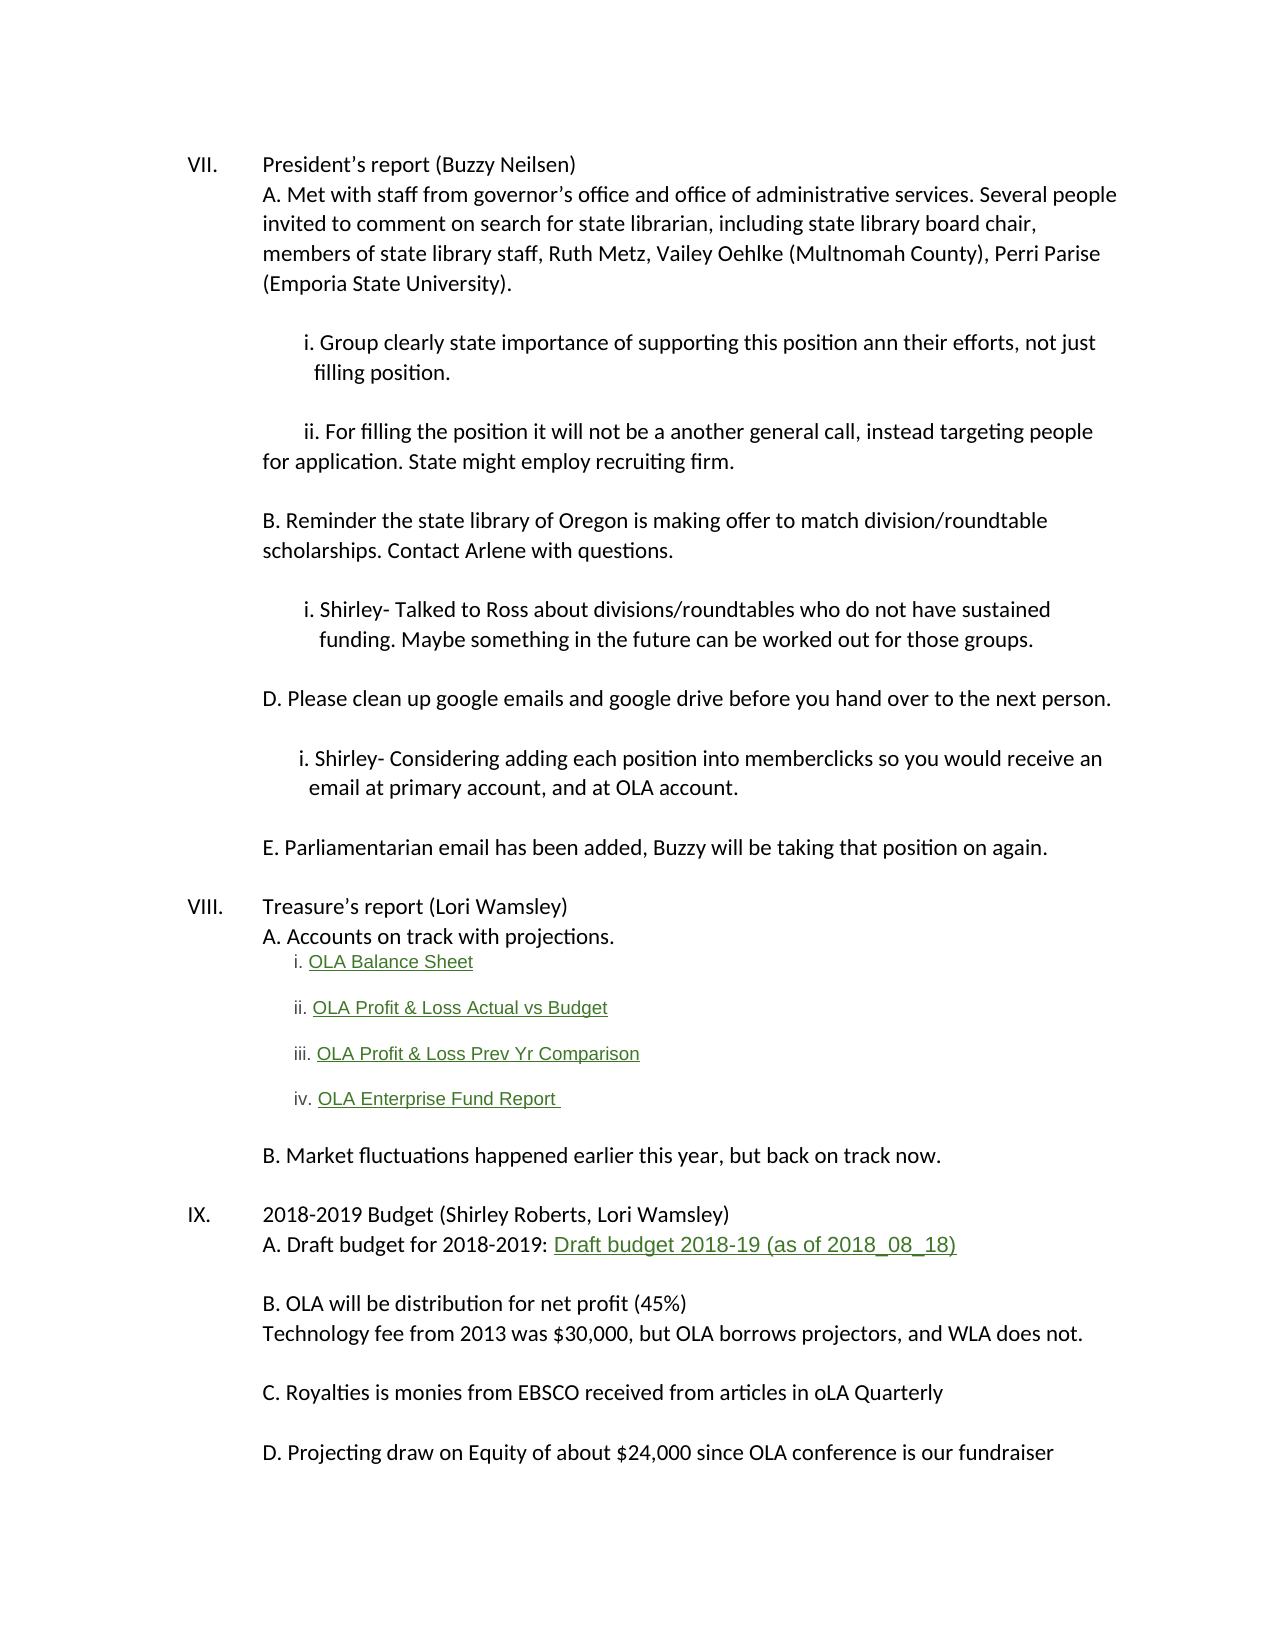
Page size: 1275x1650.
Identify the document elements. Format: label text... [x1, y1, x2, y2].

list President’s report (Buzzy Neilsen) A. Met with staff from governor’s office and office of administrative services. Several people invited to comment on search for state librarian, including state library board chair, members of state library staff, Ruth Metz, Vailey Oehlke (Multnomah County), Perri Parise (Emporia State University). i. Group clearly state importance of supporting this position ann their efforts, not just filling position. ii. For filling the position it will not be a another general call, instead targeting people for application. State might employ recruiting firm. B. Reminder the state library of Oregon is making offer to match division/roundtable scholarships. Contact Arlene with questions. i. Shirley- Talked to Ross about divisions/roundtables who do not have sustained funding. Maybe something in the future can be worked out for those groups. D. Please clean up google emails and google drive before you hand over to the next person. i. Shirley- Considering adding each position into memberclicks so you would receive an email at primary account, and at OLA account. E. Parliamentarian email has been added, Buzzy will be taking that position on again. [187, 150, 1125, 891]
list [187, 1200, 1125, 1496]
list Treasure’s report (Lori Wamsley) A. Accounts on track with projections. i. OLA Balance Sheet ii. OLA Profit & Loss Actual vs Budget iii. OLA Profit & Loss Prev Yr Comparison iv. OLA Enterprise Fund Report B. Market fluctuations happened earlier this year, but back on track now. [187, 892, 1125, 1199]
